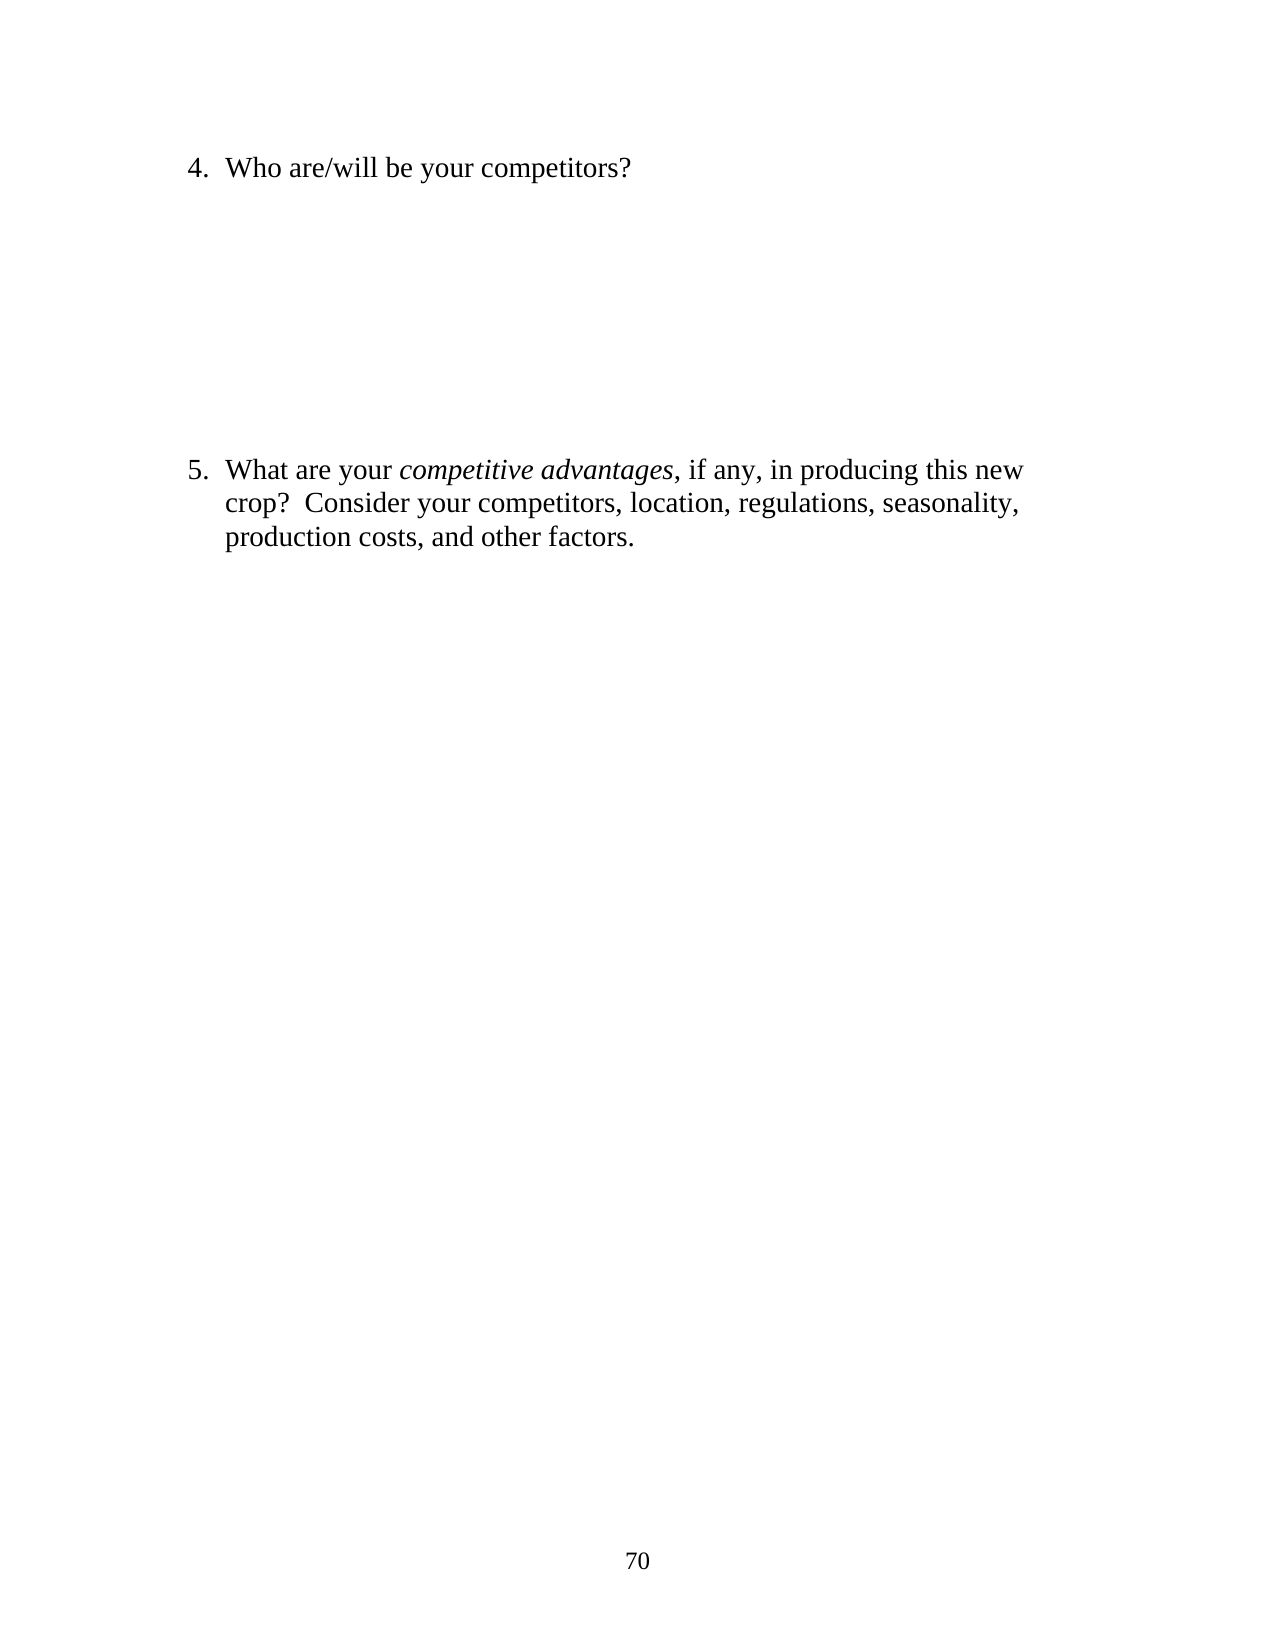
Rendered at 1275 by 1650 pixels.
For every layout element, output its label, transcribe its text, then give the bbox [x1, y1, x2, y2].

list What are your competitive advantages, if any, in producing this new crop? Consider your competitors, location, regulations, seasonality, production costs, and other factors. [187, 452, 1087, 552]
list Who are/will be your competitors? [187, 150, 1087, 183]
